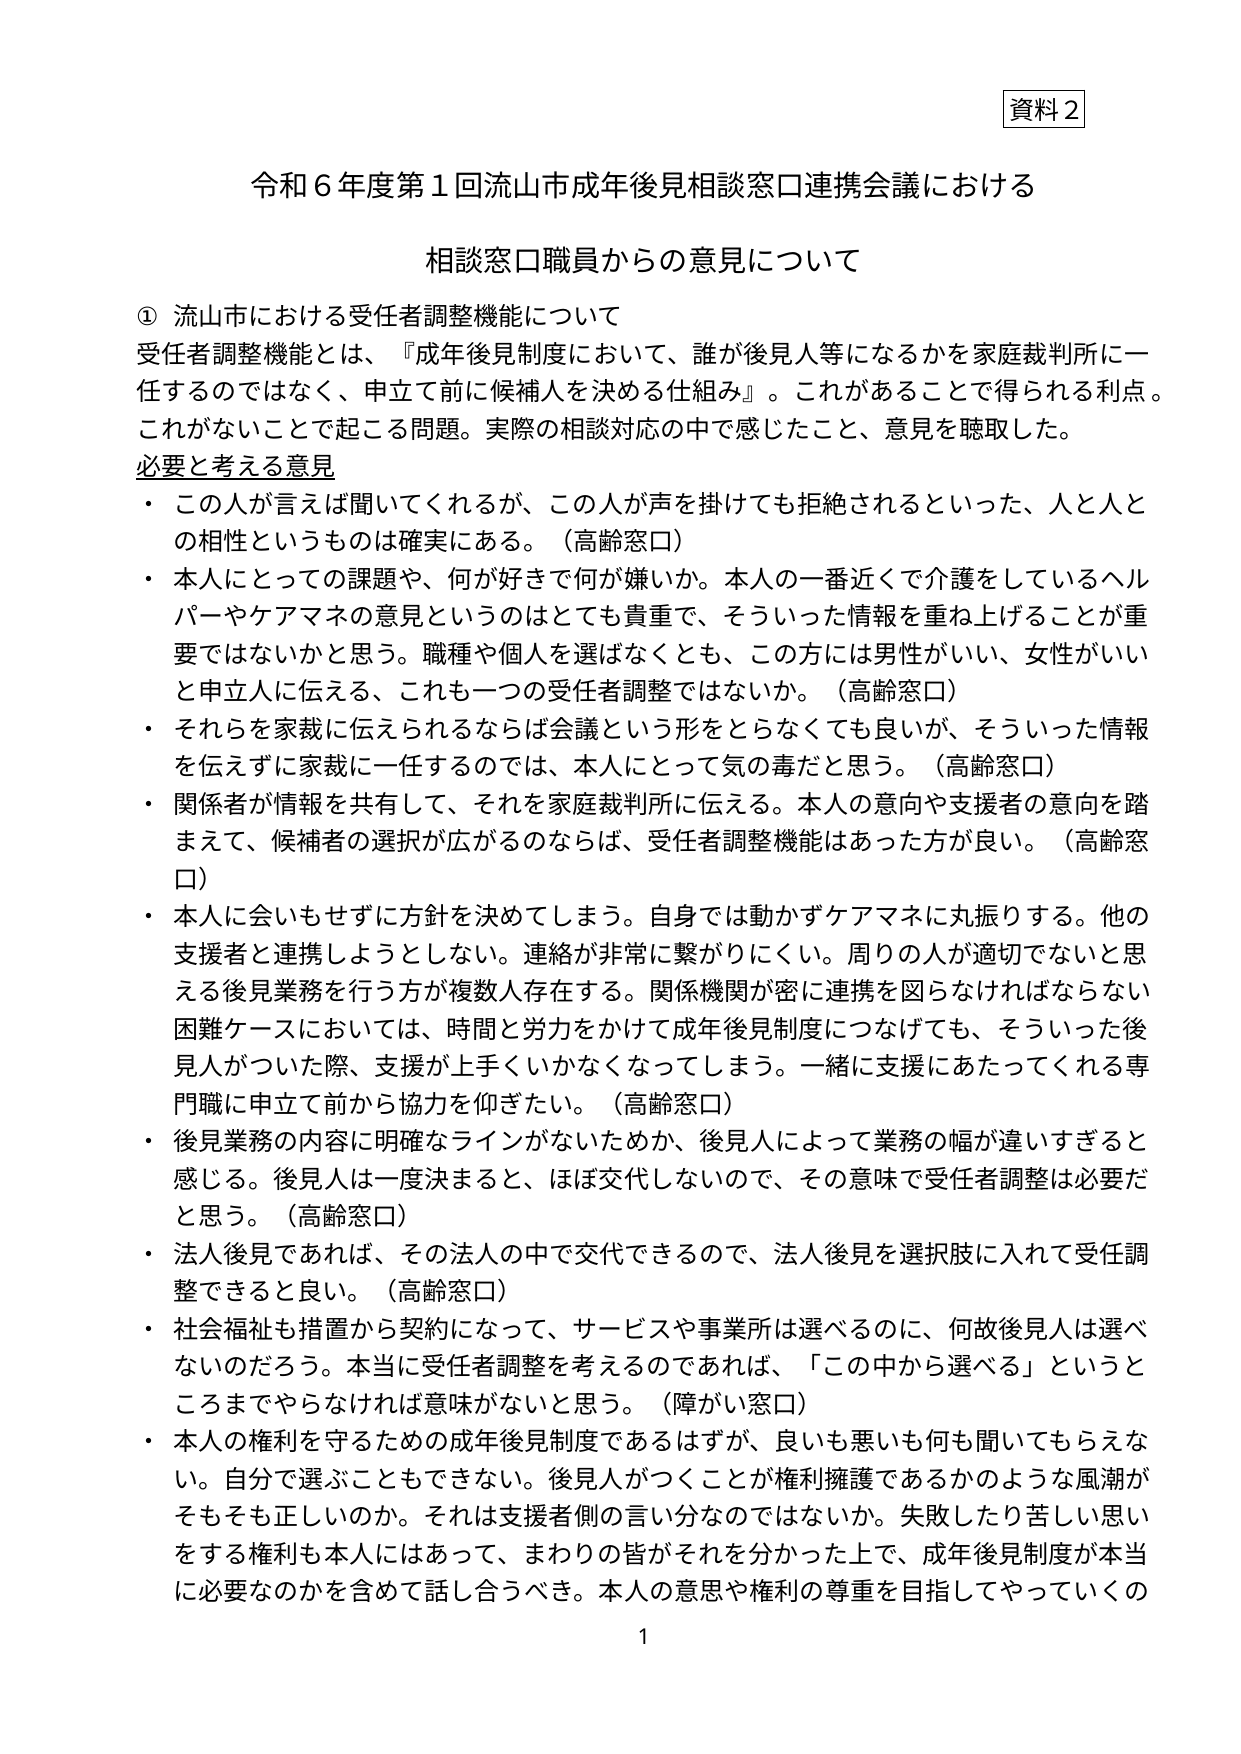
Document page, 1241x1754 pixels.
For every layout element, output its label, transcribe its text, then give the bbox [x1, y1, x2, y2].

list 社会福祉も措置から契約になって、サービスや事業所は選べるのに、何故後見人は選べないのだろう。本当に受任者調整を考えるのであれば、「この中から選べる」というところまでやらなければ意味がないと思う。（障がい窓口） [136, 1309, 1152, 1421]
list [136, 1421, 1152, 1609]
text 資料２ [136, 71, 1152, 146]
text 必要と考える意見 [136, 446, 1152, 484]
list 法人後見であれば、その法人の中で交代できるので、法人後見を選択肢に入れて受任調整できると良い。（高齢窓口） [136, 1234, 1152, 1309]
list 後見業務の内容に明確なラインがないためか、後見人によって業務の幅が違いすぎると感じる。後見人は一度決まると、ほぼ交代しないので、その意味で受任者調整は必要だと思う。（高齢窓口） [136, 1121, 1152, 1234]
list それらを家裁に伝えられるならば会議という形をとらなくても良いが、そういった情報を伝えずに家裁に一任するのでは、本人にとって気の毒だと思う。（高齢窓口） [136, 709, 1152, 784]
list 本人に会いもせずに方針を決めてしまう。自身では動かずケアマネに丸振りする。他の支援者と連携しようとしない。連絡が非常に繋がりにくい。周りの人が適切でないと思える後見業務を行う方が複数人存在する。関係機関が密に連携を図らなければならない困難ケースにおいては、時間と労力をかけて成年後見制度につなげても、そういった後見人がついた際、支援が上手くいかなくなってしまう。一緒に支援にあたってくれる専門職に申立て前から協力を仰ぎたい。（高齢窓口） [136, 896, 1152, 1121]
text 受任者調整機能とは、『成年後見制度において、誰が後見人等になるかを家庭裁判所に一任するのではなく、申立て前に候補人を決める仕組み』。これがあることで得られる利点。これがないことで起こる問題。実際の相談対応の中で感じたこと、意見を聴取した。 [136, 334, 1152, 446]
list 本人にとっての課題や、何が好きで何が嫌いか。本人の一番近くで介護をしているヘルパーやケアマネの意見というのはとても貴重で、そういった情報を重ね上げることが重要ではないかと思う。職種や個人を選ばなくとも、この方には男性がいい、女性がいいと申立人に伝える、これも一つの受任者調整ではないか。（高齢窓口） [136, 559, 1152, 709]
list 流山市における受任者調整機能について [136, 296, 1152, 334]
text 相談窓口職員からの意見について [136, 221, 1152, 296]
list この人が言えば聞いてくれるが、この人が声を掛けても拒絶されるといった、人と人との相性というものは確実にある。（高齢窓口） [136, 484, 1152, 559]
text 令和６年度第１回流山市成年後見相談窓口連携会議における [136, 146, 1152, 221]
list 関係者が情報を共有して、それを家庭裁判所に伝える。本人の意向や支援者の意向を踏まえて、候補者の選択が広がるのならば、受任者調整機能はあった方が良い。（高齢窓口） [136, 784, 1152, 896]
